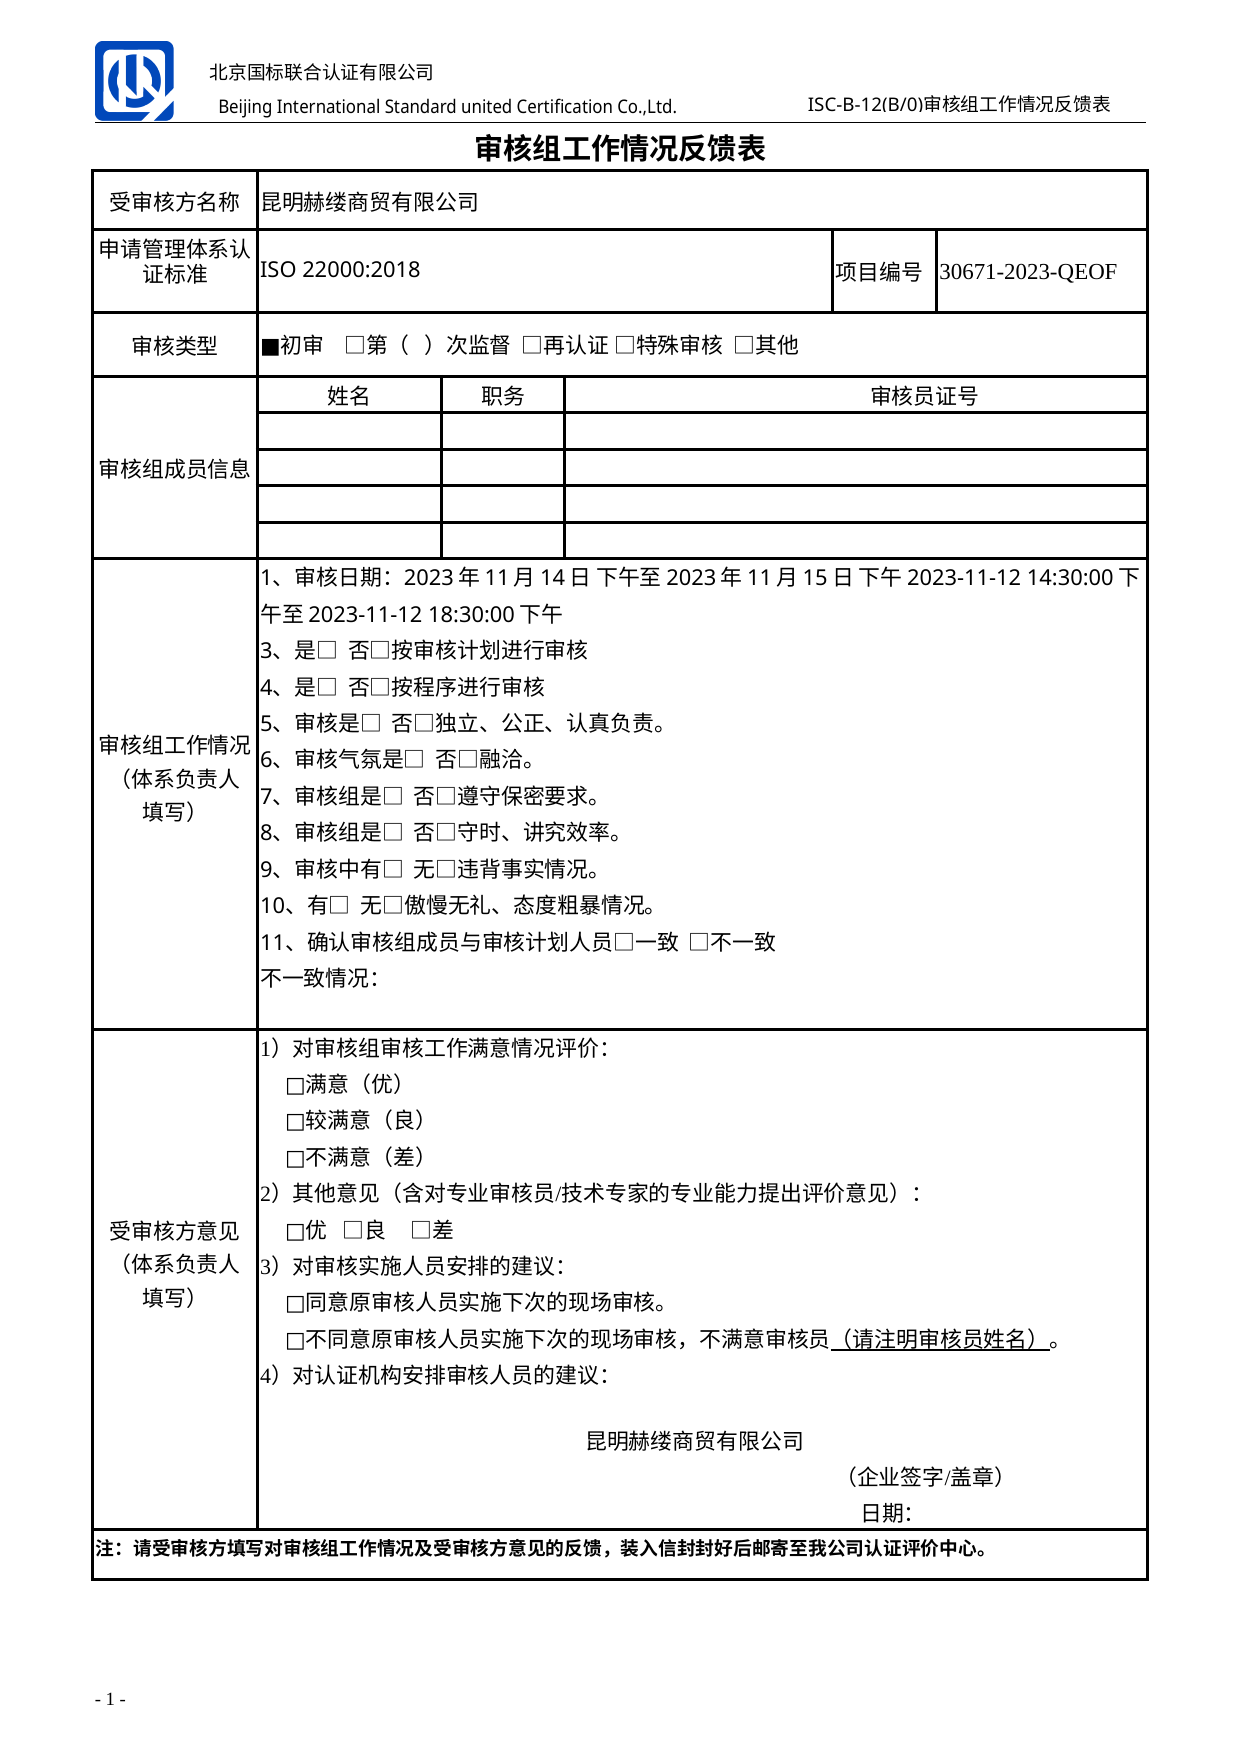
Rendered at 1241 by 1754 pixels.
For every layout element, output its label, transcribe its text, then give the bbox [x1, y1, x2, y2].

table_cell 审核组成员信息 [94, 378, 256, 557]
table_cell 注：请受审核方填写对审核组工作情况及受审核方意见的反馈，装入信封封好后邮寄至我公司认证评价中心。 [94, 1531, 1146, 1577]
table_cell ■初审 □第（ ）次监督 □再认证 □特殊审核 □其他 [259, 314, 1146, 375]
table_cell [259, 414, 440, 448]
table_cell 30671-2023-QEOF [938, 231, 1146, 311]
table_cell 受审核方意见（体系负责人 填写） [94, 1031, 256, 1528]
table_cell [443, 451, 563, 484]
table_cell [443, 414, 563, 448]
table_cell [566, 414, 1146, 448]
table_cell [443, 487, 563, 521]
table_cell [566, 451, 1146, 484]
table_cell 姓名 [259, 378, 440, 411]
table_cell 1、审核日期：2023年11月14日 下午至2023年11月15日 下午2023-11-12 14:30:00下午至2023-11-12 18:30:00下午 3、是□ 否□按审核计划进行审核 4、是□ 否□按程序进行审核 5、审核是□ 否□独立、公正、认真负责。 6、审核气氛是□ 否□融洽。 7、审核组是□ 否□遵守保密要求。 8、审核组是□ 否□守时、讲究效率。 9、审核中有□ 无□违背事实情况。 10、有□ 无□傲慢无礼、态度粗暴情况。 11、确认审核组成员与审核计划人员□一致 □不一致 不一致情况： [259, 560, 1146, 1027]
table_cell 项目编号 [834, 231, 935, 311]
table_cell [259, 451, 440, 484]
table_cell 申请管理体系认证标准 [94, 231, 256, 311]
text 审核组工作情况反馈表 [94, 123, 1146, 169]
table_cell [259, 524, 440, 557]
table_header 昆明赫缕商贸有限公司 [259, 172, 1146, 228]
table_cell [443, 524, 563, 557]
table_cell 1）对审核组审核工作满意情况评价： □满意（优） □较满意（良） □不满意（差） 2）其他意见（含对专业审核员/技术专家的专业能力提出评价意见）： □优 □良 □差 3）对审核实施人员安排的建议： □同意原审核人员实施下次的现场审核。 □不同意原审核人员实施下次的现场审核，不满意审核员（请注明审核员姓名）。 4）对认证机构安排审核人员的建议： 昆明赫缕商贸有限公司 （企业签字/盖章） 日期： [259, 1031, 1146, 1528]
table_cell ISO 22000:2018 [259, 231, 831, 311]
table_cell [566, 524, 1146, 557]
table_cell [259, 487, 440, 521]
table_header 受审核方名称 [94, 172, 256, 228]
table_cell 审核组工作情况（体系负责人 填写） [94, 560, 256, 1027]
table_cell [566, 487, 1146, 521]
table_cell 审核类型 [94, 314, 256, 375]
table_cell 审核员证号 [566, 378, 1146, 411]
picture [95, 41, 174, 121]
table_cell 职务 [443, 378, 563, 411]
